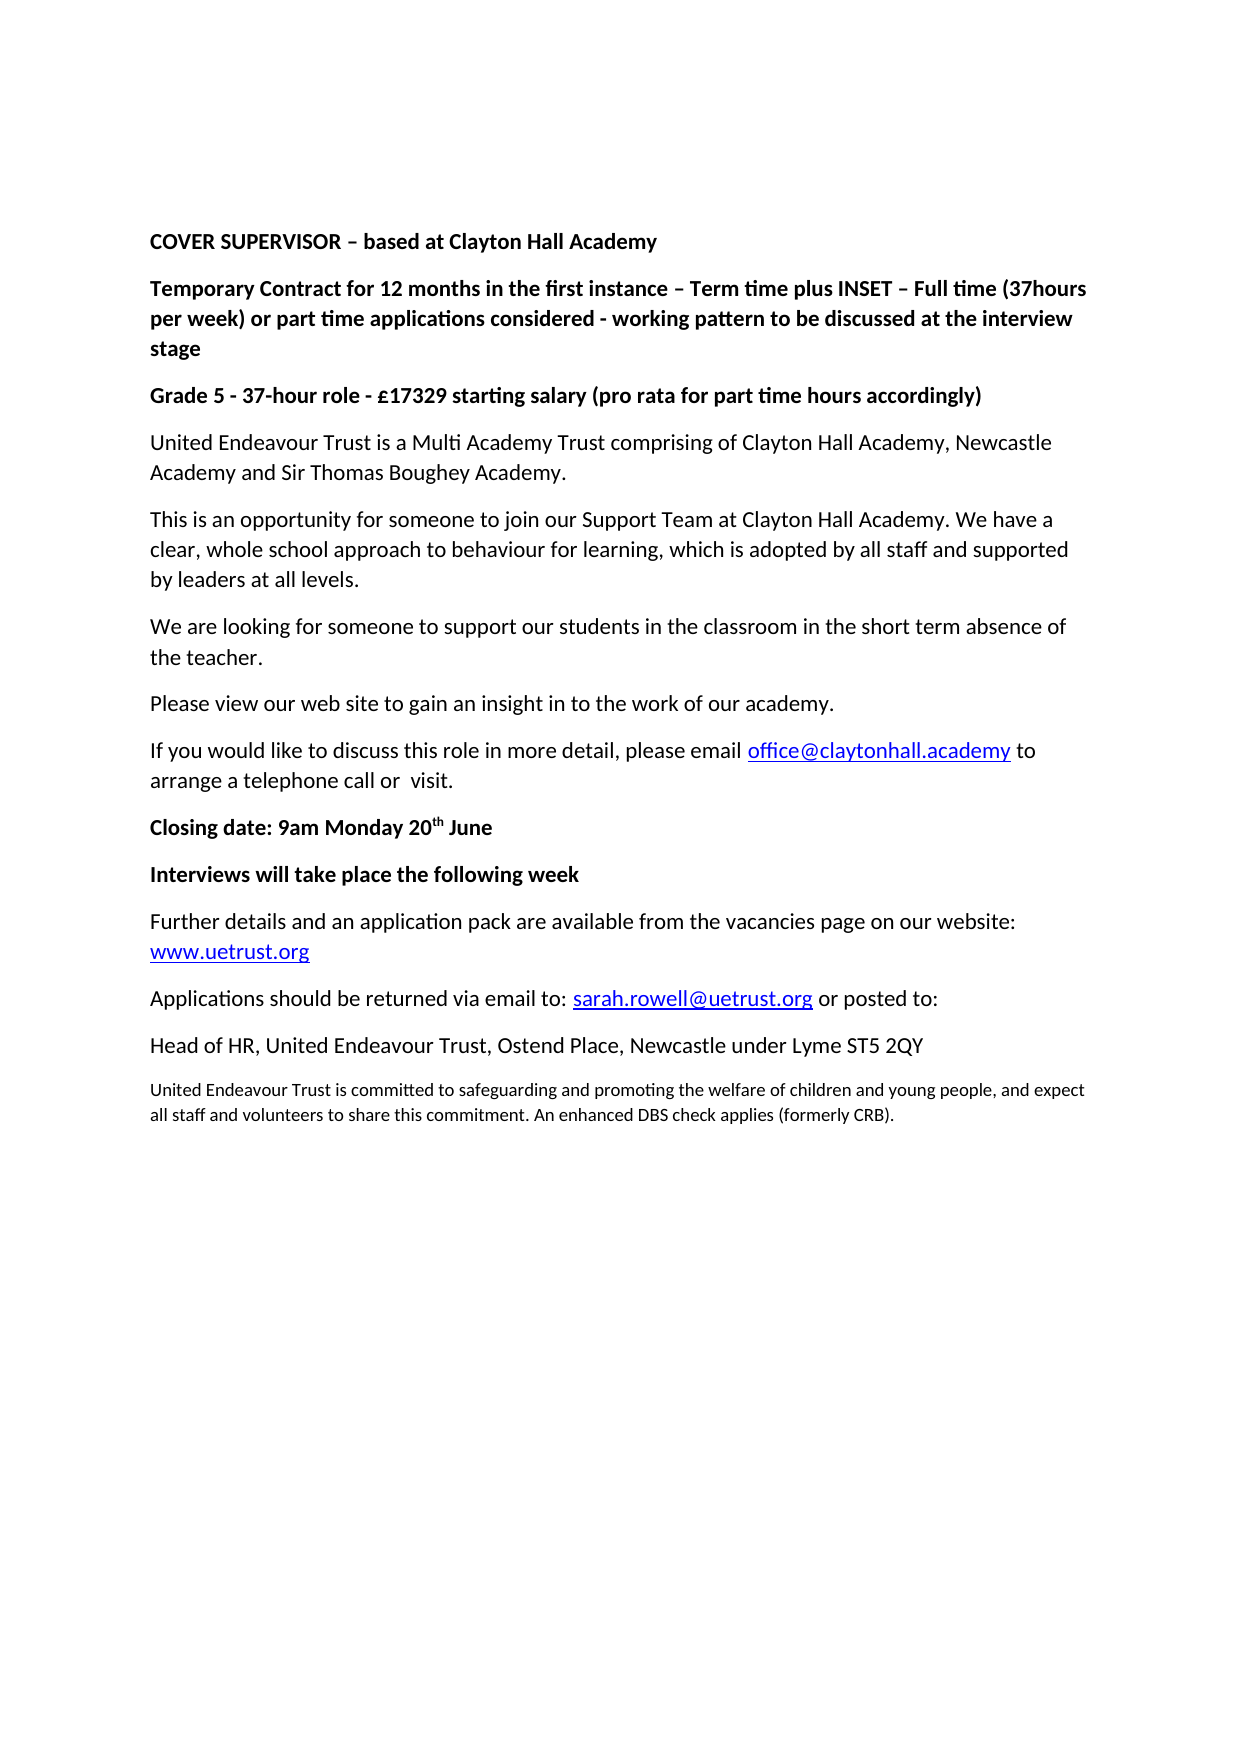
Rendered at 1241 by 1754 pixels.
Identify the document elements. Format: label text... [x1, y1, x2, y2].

text Further details and an application pack are available from the vacancies page on our website: www.uetrust.org [150, 907, 1090, 966]
text Head of HR, United Endeavour Trust, Ostend Place, Newcastle under Lyme ST5 2QY [150, 1031, 1090, 1059]
text United Endeavour Trust is committed to safeguarding and promoting the welfare of children and young people, and expect all staff and volunteers to share this commitment. An enhanced DBS check applies (formerly CRB). [150, 1078, 1090, 1126]
text Temporary Contract for 12 months in the first instance – Term time plus INSET – Full time (37hours per week) or part time applications considered - working pattern to be discussed at the interview stage [150, 274, 1090, 362]
text Interviews will take place the following week [150, 860, 1090, 888]
text Applications should be returned via email to: sarah.rowell@uetrust.org or posted to: [150, 984, 1090, 1012]
text COVER SUPERVISOR – based at Clayton Hall Academy [150, 227, 1090, 255]
text We are looking for someone to support our students in the classroom in the short term absence of the teacher. [150, 612, 1090, 671]
text Closing date: 9am Monday 20th June [150, 813, 1090, 842]
text This is an opportunity for someone to join our Support Team at Clayton Hall Academy. We have a clear, whole school approach to behaviour for learning, which is adopted by all staff and supported by leaders at all levels. [150, 505, 1090, 594]
text If you would like to discuss this role in more detail, please email office@claytonhall.academy to arrange a telephone call or visit. [150, 736, 1090, 795]
text Please view our web site to gain an insight in to the work of our academy. [150, 689, 1090, 718]
text Grade 5 - 37-hour role - £17329 starting salary (pro rata for part time hours accordingly) [150, 381, 1090, 409]
text United Endeavour Trust is a Multi Academy Trust comprising of Clayton Hall Academy, Newcastle Academy and Sir Thomas Boughey Academy. [150, 428, 1090, 486]
